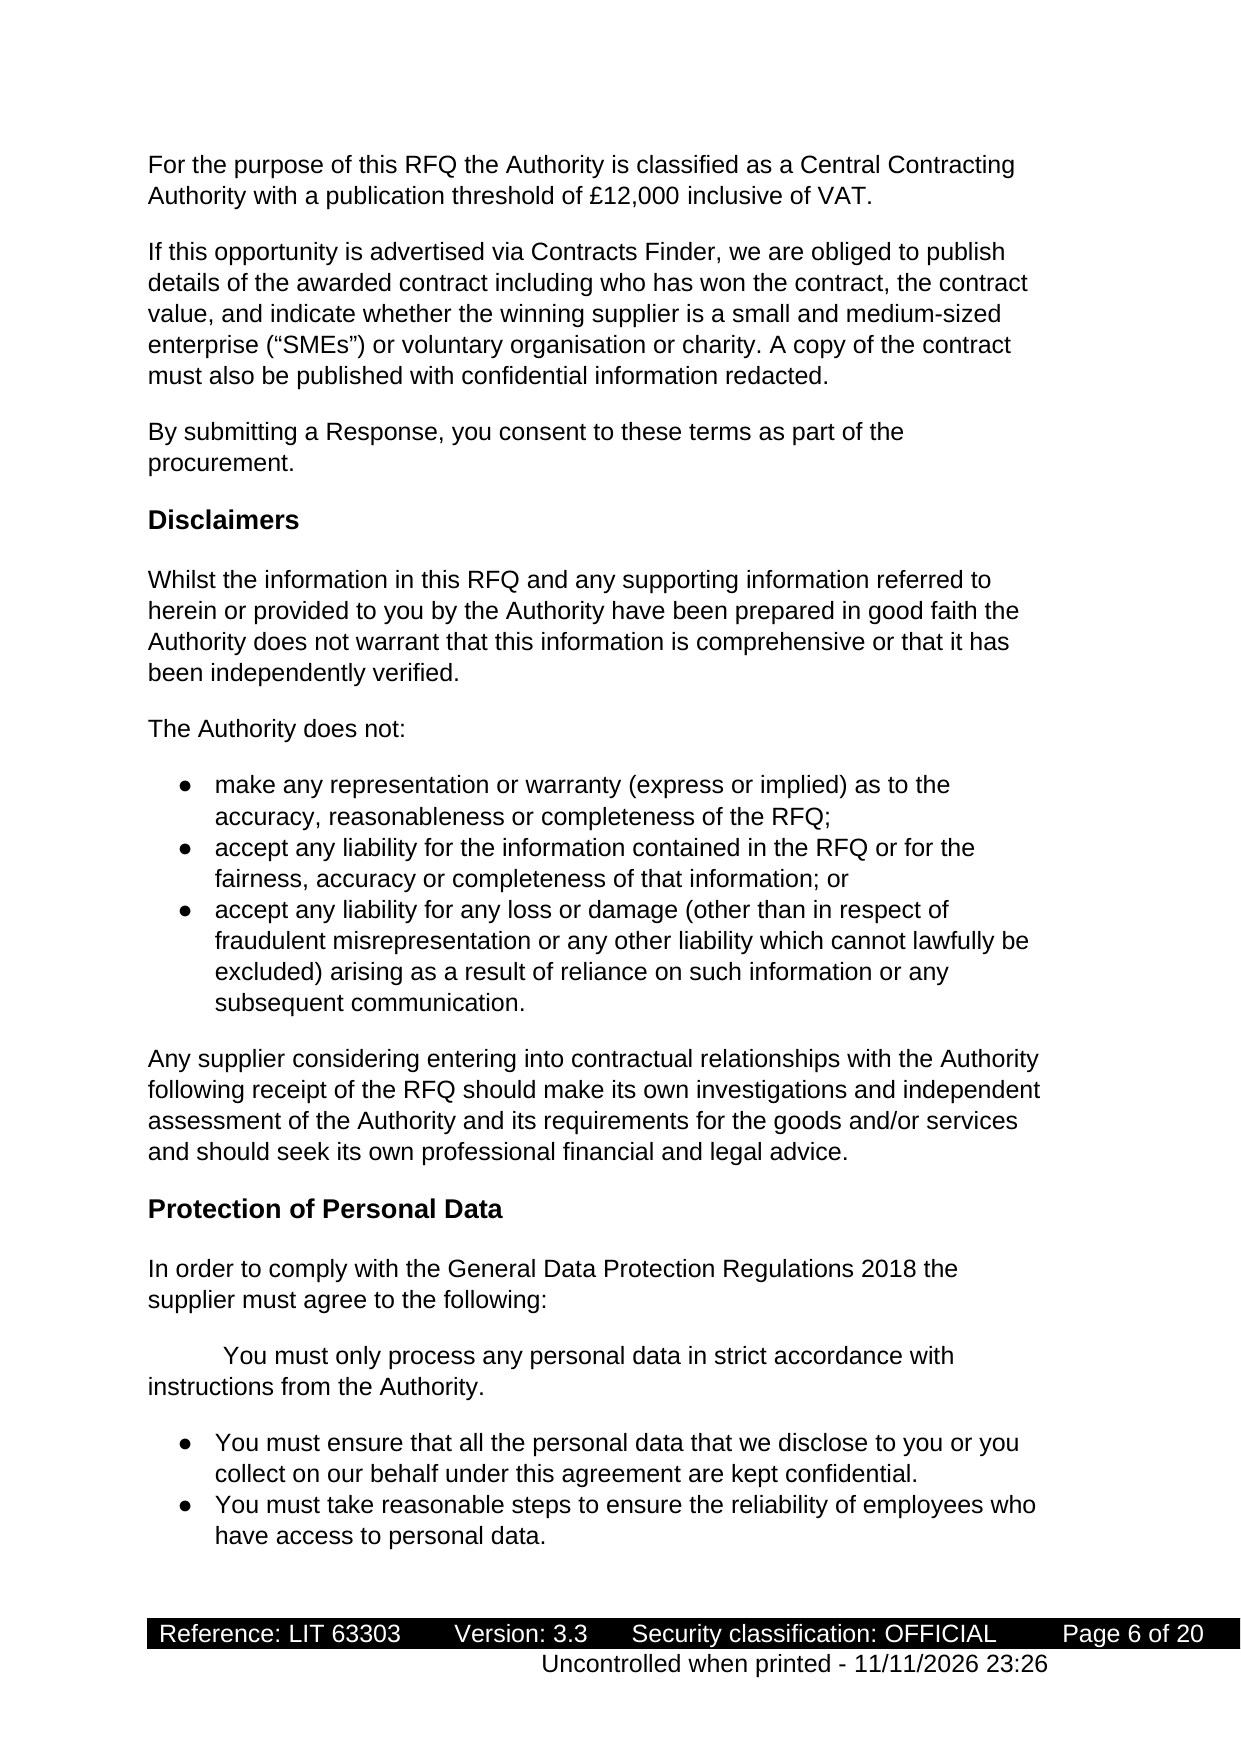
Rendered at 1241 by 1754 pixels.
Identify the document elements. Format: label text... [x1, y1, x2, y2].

subtitle Disclaimers [148, 504, 1048, 536]
text For the purpose of this RFQ the Authority is classified as a Central Contracting Authority with a publication threshold of £12,000 inclusive of VAT. [148, 150, 1048, 210]
subtitle Protection of Personal Data [148, 1193, 1048, 1224]
text accept any liability for any loss or damage (other than in respect of fraudulent misrepresentation or any other liability which cannot lawfully be excluded) arising as a result of reliance on such information or any subsequent communication. [177, 895, 1048, 1017]
text You must take reasonable steps to ensure the reliability of employees who have access to personal data. [177, 1490, 1048, 1550]
text Whilst the information in this RFQ and any supporting information referred to herein or provided to you by the Authority have been prepared in good faith the Authority does not warrant that this information is comprehensive or that it has been independently verified. [148, 565, 1048, 687]
text make any representation or warranty (express or implied) as to the accuracy, reasonableness or completeness of the RFQ; [177, 771, 1048, 830]
text By submitting a Response, you consent to these terms as part of the procurement. [148, 417, 1048, 477]
text You must only process any personal data in strict accordance with instructions from the Authority. [148, 1341, 1048, 1401]
text If this opportunity is advertised via Contracts Finder, we are obliged to publish details of the awarded contract including who has won the contract, the contract value, and indicate whether the winning supplier is a small and medium-sized enterprise (“SMEs”) or voluntary organisation or charity. A copy of the contract must also be published with confidential information redacted. [148, 237, 1048, 390]
text Any supplier considering entering into contractual relationships with the Authority following receipt of the RFQ should make its own investigations and independent assessment of the Authority and its requirements for the goods and/or services and should seek its own professional financial and legal advice. [148, 1044, 1048, 1166]
text The Authority does not: [148, 714, 1048, 743]
text In order to comply with the General Data Protection Regulations 2018 the supplier must agree to the following: [148, 1254, 1048, 1314]
text You must ensure that all the personal data that we disclose to you or you collect on our behalf under this agreement are kept confidential. [177, 1428, 1048, 1488]
text accept any liability for the information contained in the RFQ or for the fairness, accuracy or completeness of that information; or [177, 833, 1048, 892]
